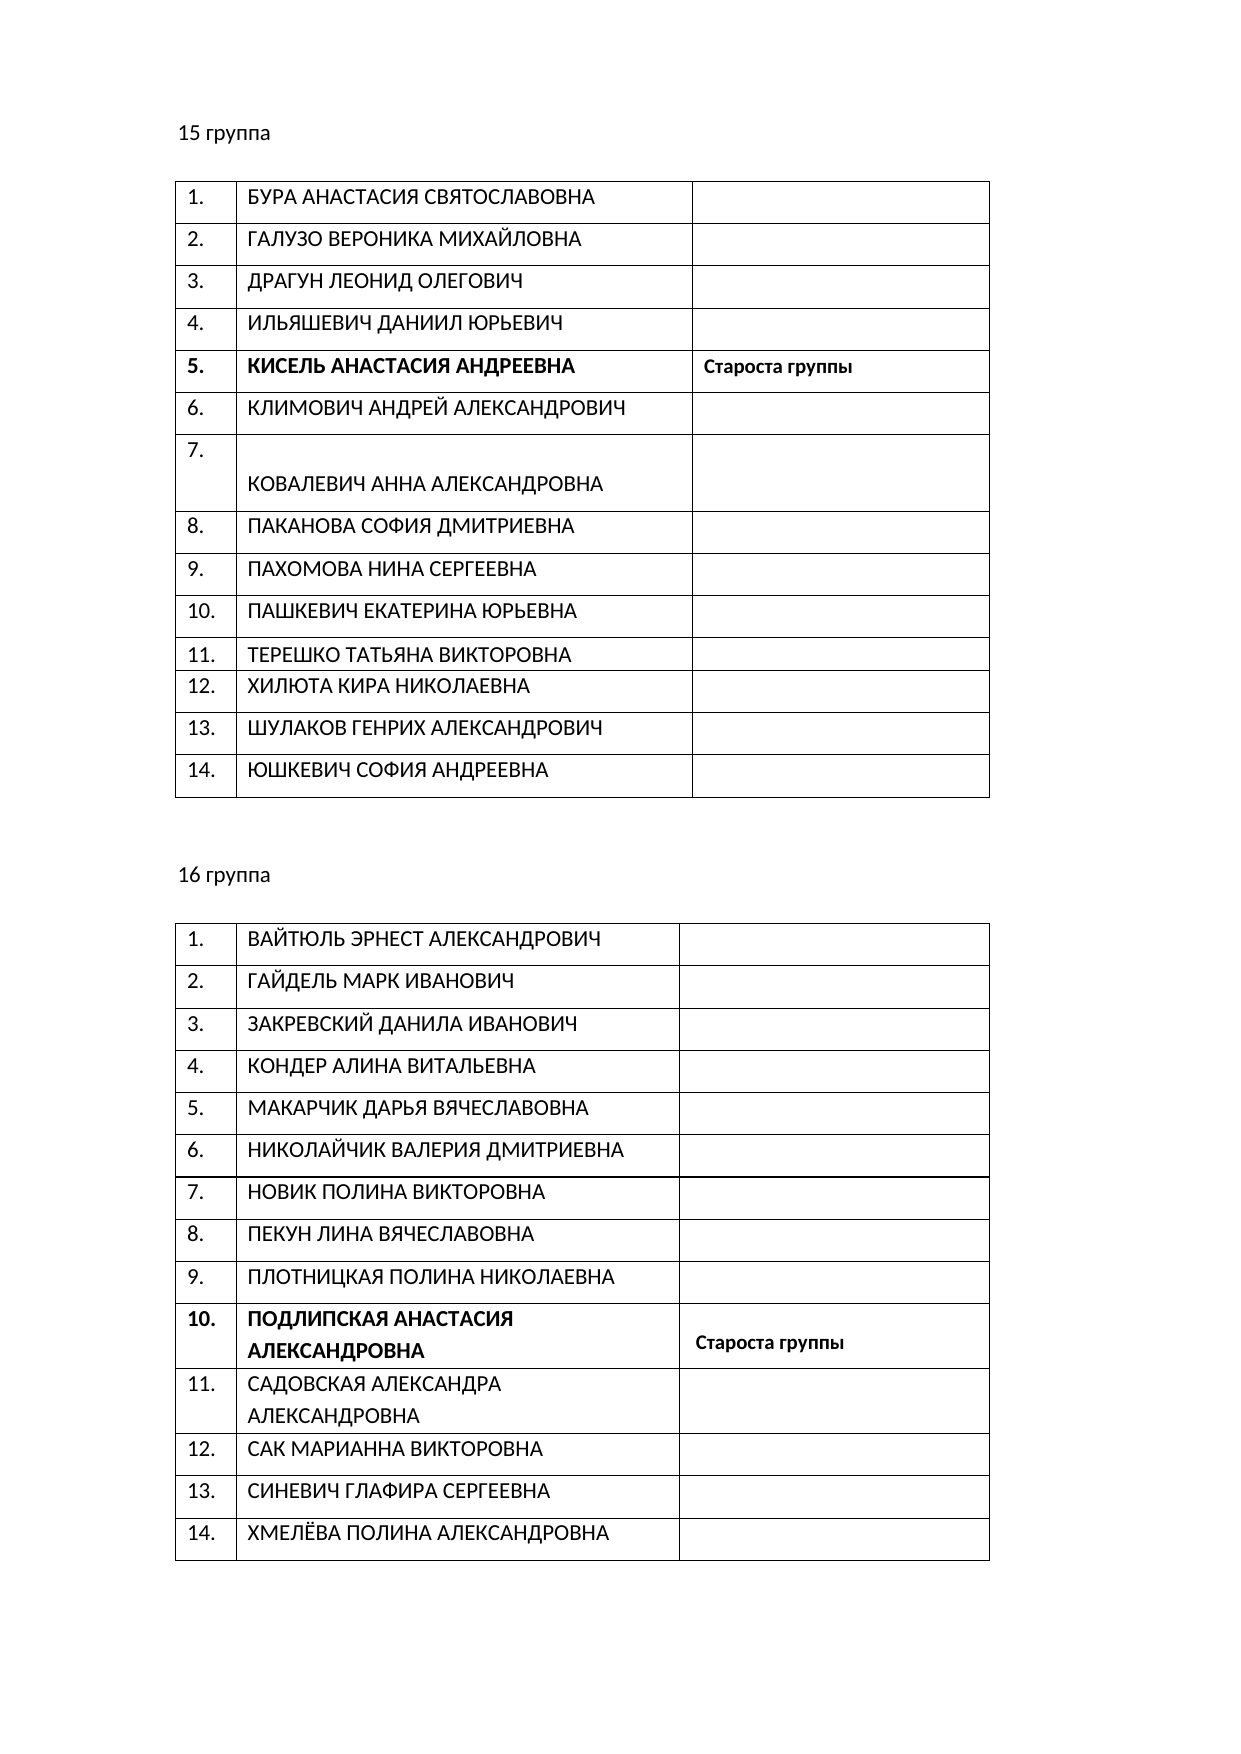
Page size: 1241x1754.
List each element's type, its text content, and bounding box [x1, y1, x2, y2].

table_cell [693, 393, 989, 434]
text 16 группа [177, 860, 1152, 888]
table_cell [680, 1434, 989, 1475]
table_cell [693, 713, 989, 754]
table_cell НОВИК ПОЛИНА ВИКТОРОВНА [237, 1178, 679, 1218]
table_cell [176, 713, 236, 754]
table_cell ИЛЬЯШЕВИЧ ДАНИИЛ ЮРЬЕВИЧ [237, 309, 692, 350]
table_cell [176, 671, 236, 712]
table_cell [693, 596, 989, 637]
table_cell КОВАЛЕВИЧ АННА АЛЕКСАНДРОВНА [237, 435, 692, 511]
table_cell [693, 638, 989, 670]
table_cell [176, 638, 236, 670]
table_cell [693, 309, 989, 350]
table_cell [680, 1093, 989, 1134]
table_cell [176, 1519, 236, 1560]
table_cell [693, 266, 989, 307]
table_cell КОНДЕР АЛИНА ВИТАЛЬЕВНА [237, 1051, 679, 1092]
table_cell [176, 435, 236, 511]
table_cell [176, 393, 236, 434]
table_cell [176, 596, 236, 637]
table_cell [176, 1304, 236, 1368]
table_header [693, 182, 989, 223]
table_cell [680, 1262, 989, 1303]
table_cell [680, 966, 989, 1008]
table_cell [176, 554, 236, 595]
table_cell ДРАГУН ЛЕОНИД ОЛЕГОВИЧ [237, 266, 692, 307]
table_cell ШУЛАКОВ ГЕНРИХ АЛЕКСАНДРОВИЧ [237, 713, 692, 754]
table_cell [693, 671, 989, 712]
table_cell МАКАРЧИК ДАРЬЯ ВЯЧЕСЛАВОВНА [237, 1093, 679, 1134]
table_cell [176, 266, 236, 307]
table_header БУРА АНАСТАСИЯ СВЯТОСЛАВОВНА [237, 182, 692, 223]
table_cell ПЕКУН ЛИНА ВЯЧЕСЛАВОВНА [237, 1220, 679, 1261]
table_cell ПЛОТНИЦКАЯ ПОЛИНА НИКОЛАЕВНА [237, 1262, 679, 1303]
table_cell Староста группы [693, 351, 989, 392]
table_cell [176, 224, 236, 265]
table_cell Староста группы [680, 1304, 989, 1368]
table_cell [176, 1093, 236, 1134]
table_cell [176, 1220, 236, 1261]
table_cell [176, 755, 236, 797]
table_header [176, 182, 236, 223]
table_cell ЗАКРЕВСКИЙ ДАНИЛА ИВАНОВИЧ [237, 1009, 679, 1050]
table_cell [680, 1519, 989, 1560]
table_header [680, 924, 989, 965]
table_cell [176, 1178, 236, 1218]
table_cell ПАШКЕВИЧ ЕКАТЕРИНА ЮРЬЕВНА [237, 596, 692, 637]
table_cell ГАЙДЕЛЬ МАРК ИВАНОВИЧ [237, 966, 679, 1008]
table_cell [693, 435, 989, 511]
table_cell [176, 512, 236, 553]
table_cell [680, 1135, 989, 1176]
table_cell [693, 554, 989, 595]
text 15 группа [177, 118, 1152, 146]
table_cell САК МАРИАННА ВИКТОРОВНА [237, 1434, 679, 1475]
table_cell [176, 1009, 236, 1050]
table_cell ПАКАНОВА СОФИЯ ДМИТРИЕВНА [237, 512, 692, 553]
table_cell [176, 309, 236, 350]
table_cell [680, 1220, 989, 1261]
table_cell [176, 1051, 236, 1092]
table_cell [693, 224, 989, 265]
table_cell ХМЕЛЁВА ПОЛИНА АЛЕКСАНДРОВНА [237, 1519, 679, 1560]
table_cell [176, 351, 236, 392]
table_cell [680, 1369, 989, 1433]
table_cell ПАХОМОВА НИНА СЕРГЕЕВНА [237, 554, 692, 595]
table_cell [693, 755, 989, 797]
table_cell САДОВСКАЯ АЛЕКСАНДРА АЛЕКСАНДРОВНА [237, 1369, 679, 1433]
table_cell НИКОЛАЙЧИК ВАЛЕРИЯ ДМИТРИЕВНА [237, 1135, 679, 1176]
table_cell [693, 512, 989, 553]
table_cell ЮШКЕВИЧ СОФИЯ АНДРЕЕВНА [237, 755, 692, 797]
table_cell ГАЛУЗО ВЕРОНИКА МИХАЙЛОВНА [237, 224, 692, 265]
table_cell ХИЛЮТА КИРА НИКОЛАЕВНА [237, 671, 692, 712]
table_cell КЛИМОВИЧ АНДРЕЙ АЛЕКСАНДРОВИЧ [237, 393, 692, 434]
table_header [176, 924, 236, 965]
table_cell СИНЕВИЧ ГЛАФИРА СЕРГЕЕВНА [237, 1476, 679, 1517]
table_cell [176, 1434, 236, 1475]
table_cell [176, 1262, 236, 1303]
table_cell [680, 1476, 989, 1517]
table_cell КИСЕЛЬ АНАСТАСИЯ АНДРЕЕВНА [237, 351, 692, 392]
table_cell [176, 1476, 236, 1517]
table_cell [680, 1178, 989, 1218]
table_cell [176, 1369, 236, 1433]
table_header ВАЙТЮЛЬ ЭРНЕСТ АЛЕКСАНДРОВИЧ [237, 924, 679, 965]
table_cell ТЕРЕШКО ТАТЬЯНА ВИКТОРОВНА [237, 638, 692, 670]
table_cell [680, 1009, 989, 1050]
table_cell ПОДЛИПСКАЯ АНАСТАСИЯ АЛЕКСАНДРОВНА [237, 1304, 679, 1368]
table_cell [176, 966, 236, 1008]
table_cell [680, 1051, 989, 1092]
table_cell [176, 1135, 236, 1176]
